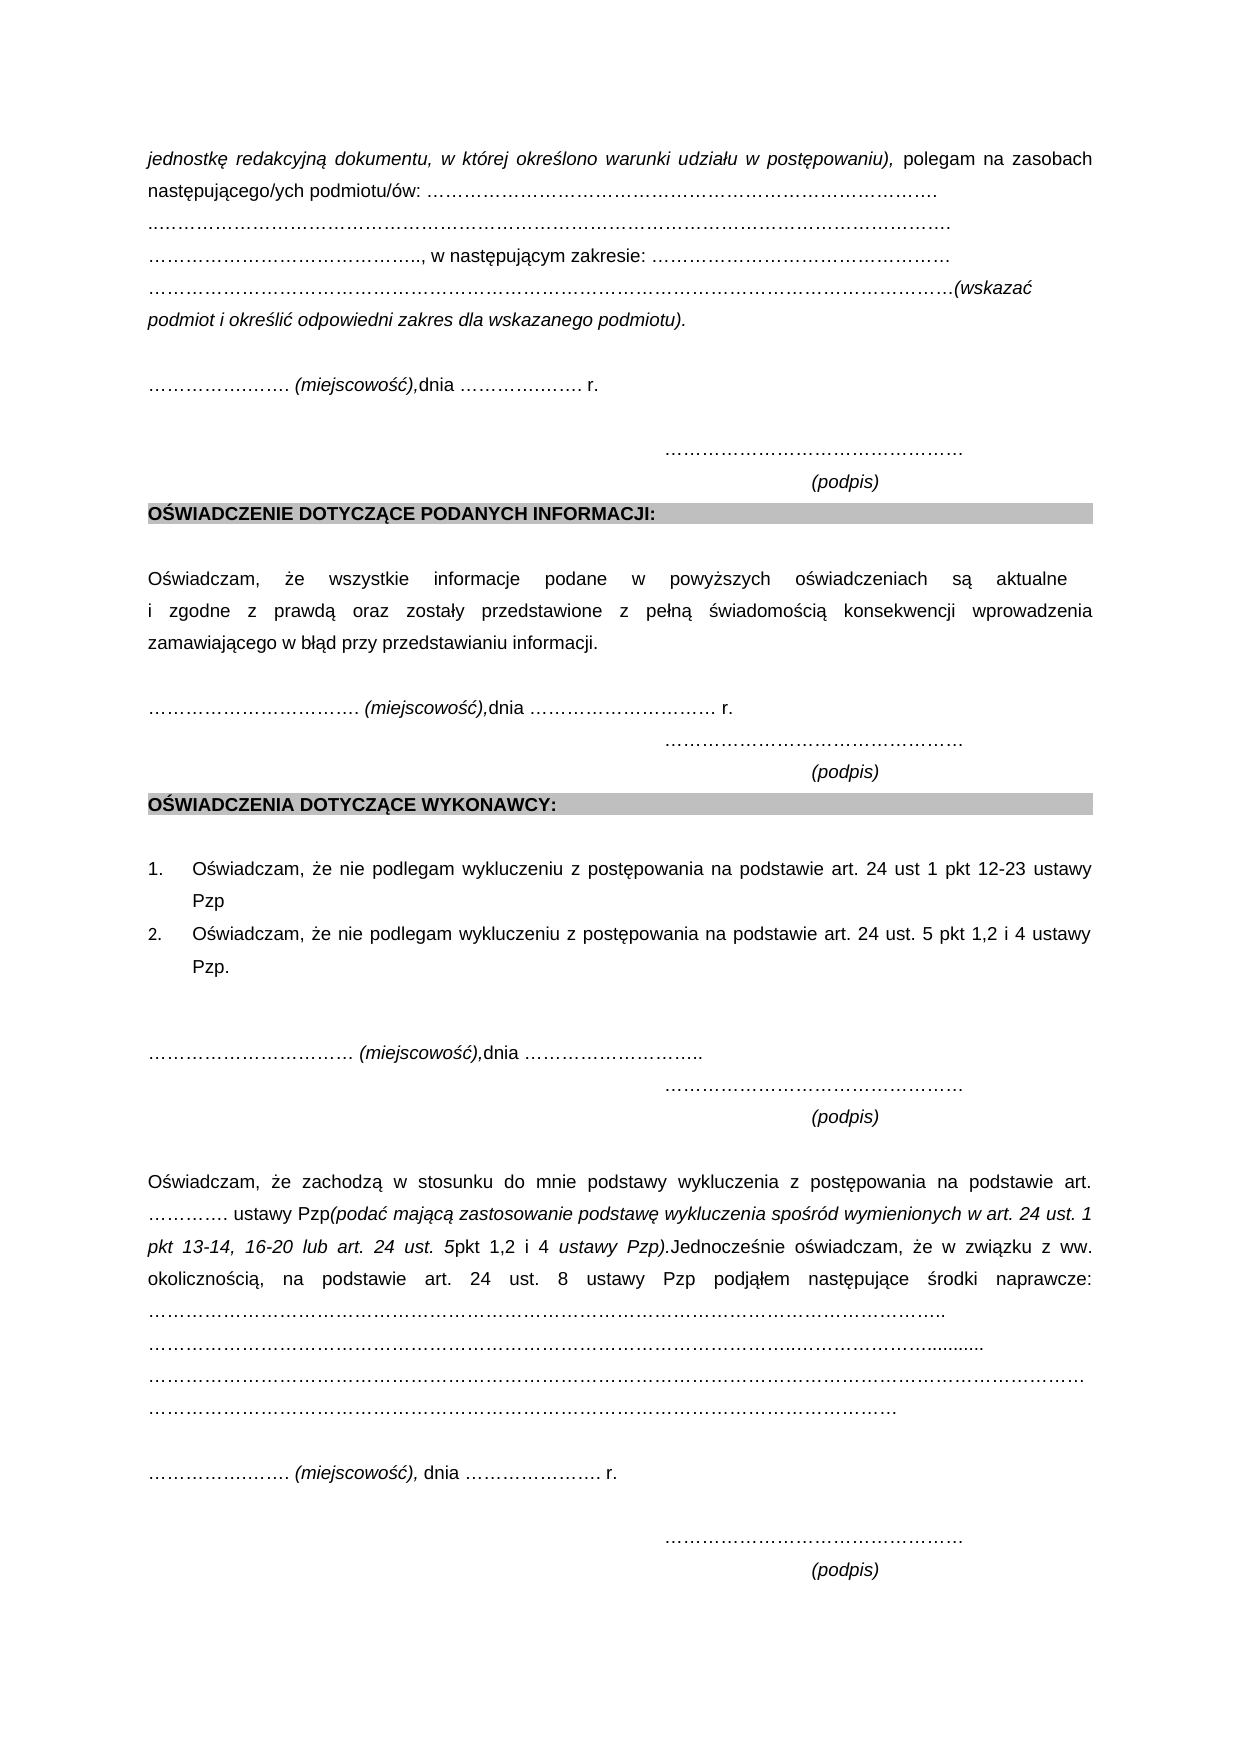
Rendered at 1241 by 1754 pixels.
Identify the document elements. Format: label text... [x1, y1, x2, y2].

text …………….……. (miejscowość),dnia ………….……. r. [148, 374, 1093, 395]
text …………………………………………………………………………………………………………………(wskazać podmiot i określić odpowiedni zakres dla wskazanego podmiotu). [148, 277, 1093, 331]
text …………………………… (miejscowość),dnia ……………………….. [148, 1042, 1093, 1063]
text (podpis) [738, 1106, 1093, 1128]
list Oświadczam, że nie podlegam wykluczeniu z postępowania na podstawie art. 24 ust. 5 pkt 1,2 i 4 ustawy Pzp. [148, 923, 1093, 978]
text Oświadczam, że wszystkie informacje podane w powyższych oświadczeniach są aktualne i zgodne z prawdą oraz zostały przedstawione z pełną świadomością konsekwencji wprowadzenia zamawiającego w błąd przy przedstawianiu informacji. [148, 567, 1093, 653]
text ……………………………. (miejscowość),dnia ………………………… r. [148, 697, 1093, 718]
text (podpis) [738, 471, 1093, 492]
list Oświadczam, że nie podlegam wykluczeniu z postępowania na podstawie art. 24 ust 1 pkt 12-23 ustawy Pzp [148, 858, 1093, 912]
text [148, 148, 1093, 201]
text OŚWIADCZENIE DOTYCZĄCE PODANYCH INFORMACJI: [148, 503, 1093, 524]
text ………………………………………… [148, 438, 1093, 460]
text Oświadczam, że zachodzą w stosunku do mnie podstawy wykluczenia z postępowania na podstawie art. …………. ustawy Pzp(podać mającą zastosowanie podstawę wykluczenia spośród wymienionych w art. 24 ust. 1 pkt 13-14, 16-20 lub art. 24 ust. 5pkt 1,2 i 4 ustawy Pzp).Jednocześnie oświadczam, że w związku z ww. okolicznością, na podstawie art. 24 ust. 8 ustawy Pzp podjąłem następujące środki naprawcze: ……………………………………………………………………………………………………………….. [148, 1171, 1093, 1322]
text ………………………………………… [148, 729, 1093, 750]
text ………………………………………… [148, 1074, 1093, 1096]
text (podpis) [738, 1558, 1093, 1580]
text …………………………………………………………………………………………..…………………...........……………………………………………………………………………………………………………………………………………………………………………………………………………………………………………… [148, 1332, 1093, 1418]
text ………………………………………… [148, 1526, 1093, 1548]
text …………….……. (miejscowość), dnia …………………. r. [148, 1461, 1093, 1483]
text (podpis) [738, 761, 1093, 783]
text ..……………………………………………………………………………………………………………….…………………………………….., w następującym zakresie: ………………………………………… [148, 212, 1093, 266]
text OŚWIADCZENIA DOTYCZĄCE WYKONAWCY: [148, 793, 1093, 815]
